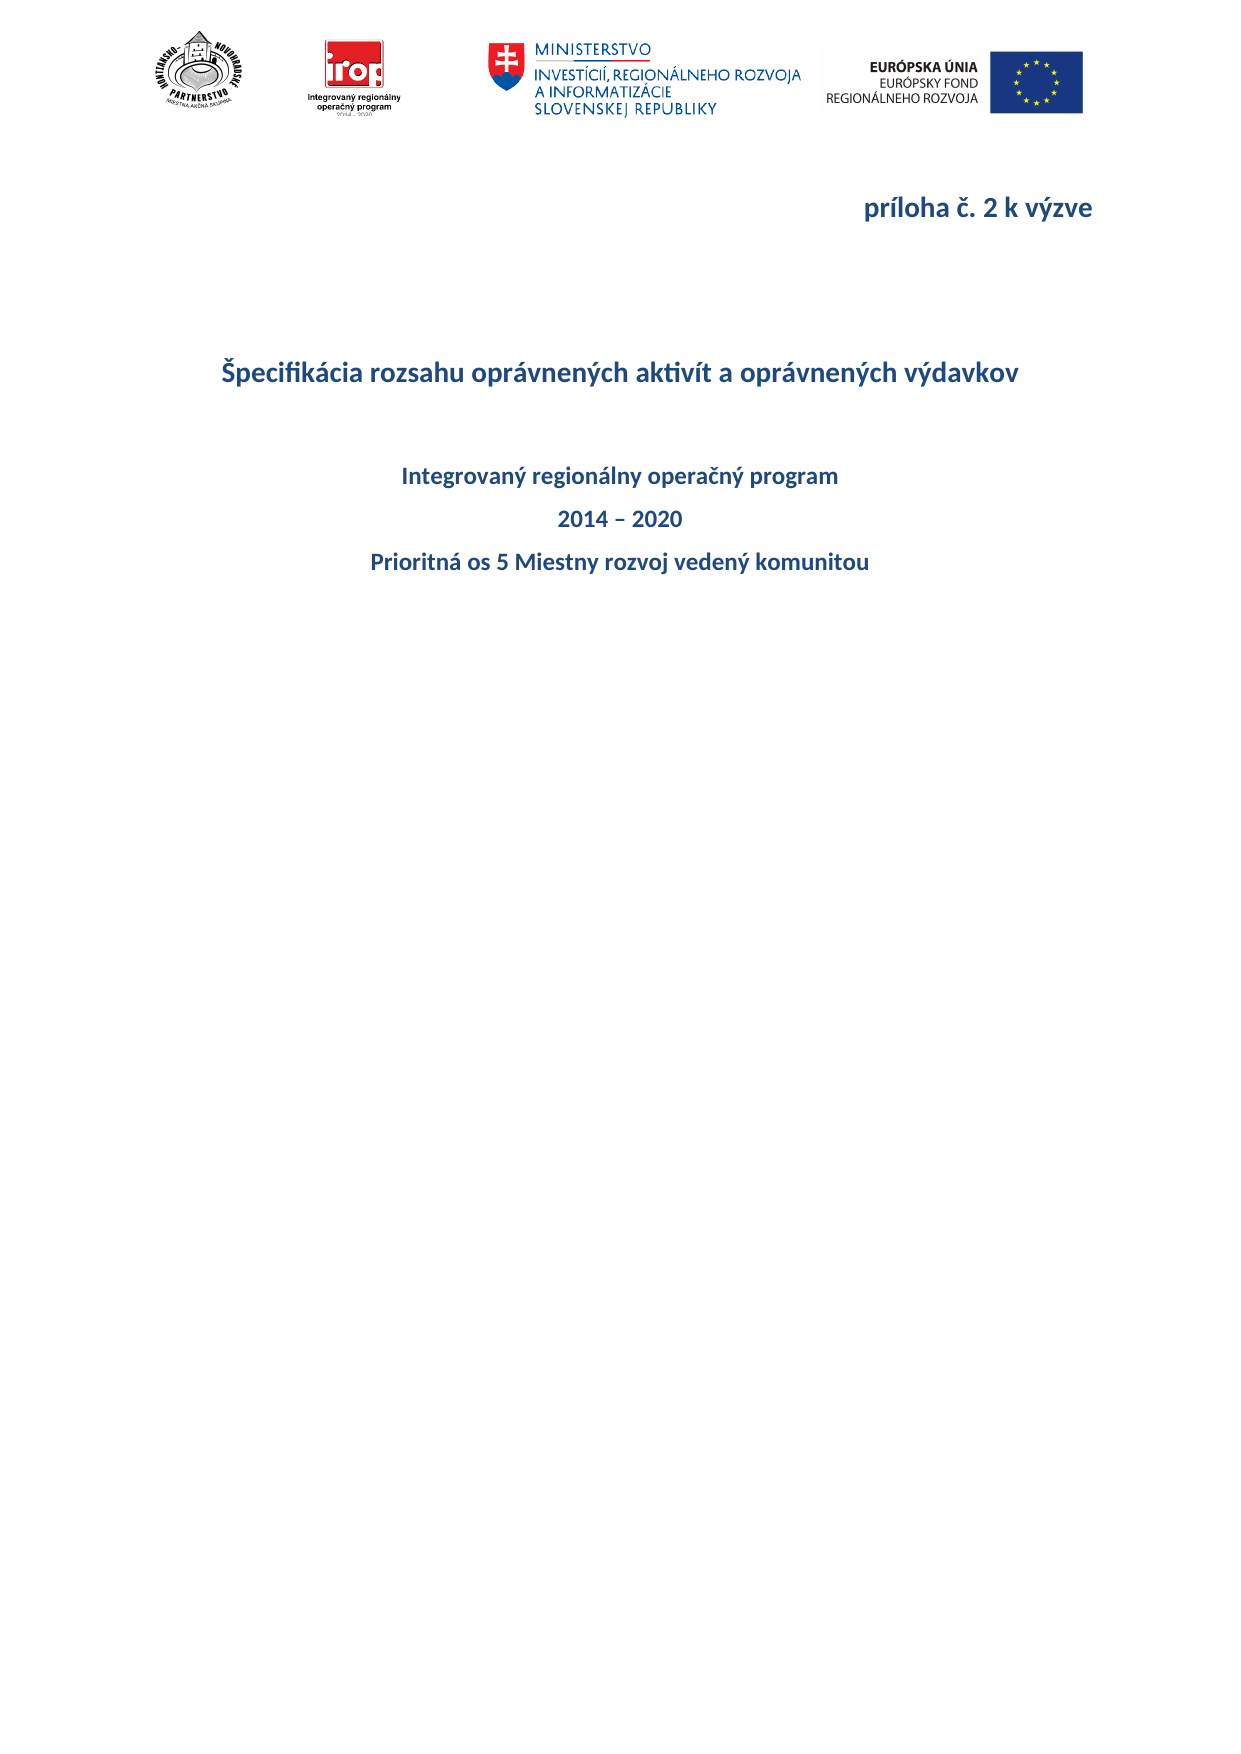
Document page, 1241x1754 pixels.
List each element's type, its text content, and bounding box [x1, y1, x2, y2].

text Integrovaný regionálny operačný program [148, 460, 1093, 491]
text 2014 – 2020 [148, 503, 1093, 534]
text Prioritná os 5 Miestny rozvoj vedený komunitou [148, 546, 1093, 577]
picture [147, 22, 250, 117]
text Špecifikácia rozsahu oprávnených aktivít a oprávnených výdavkov [148, 354, 1093, 389]
text príloha č. 2 k výzve [148, 189, 1093, 225]
picture [819, 46, 1085, 118]
picture [488, 43, 801, 118]
picture [308, 39, 401, 115]
